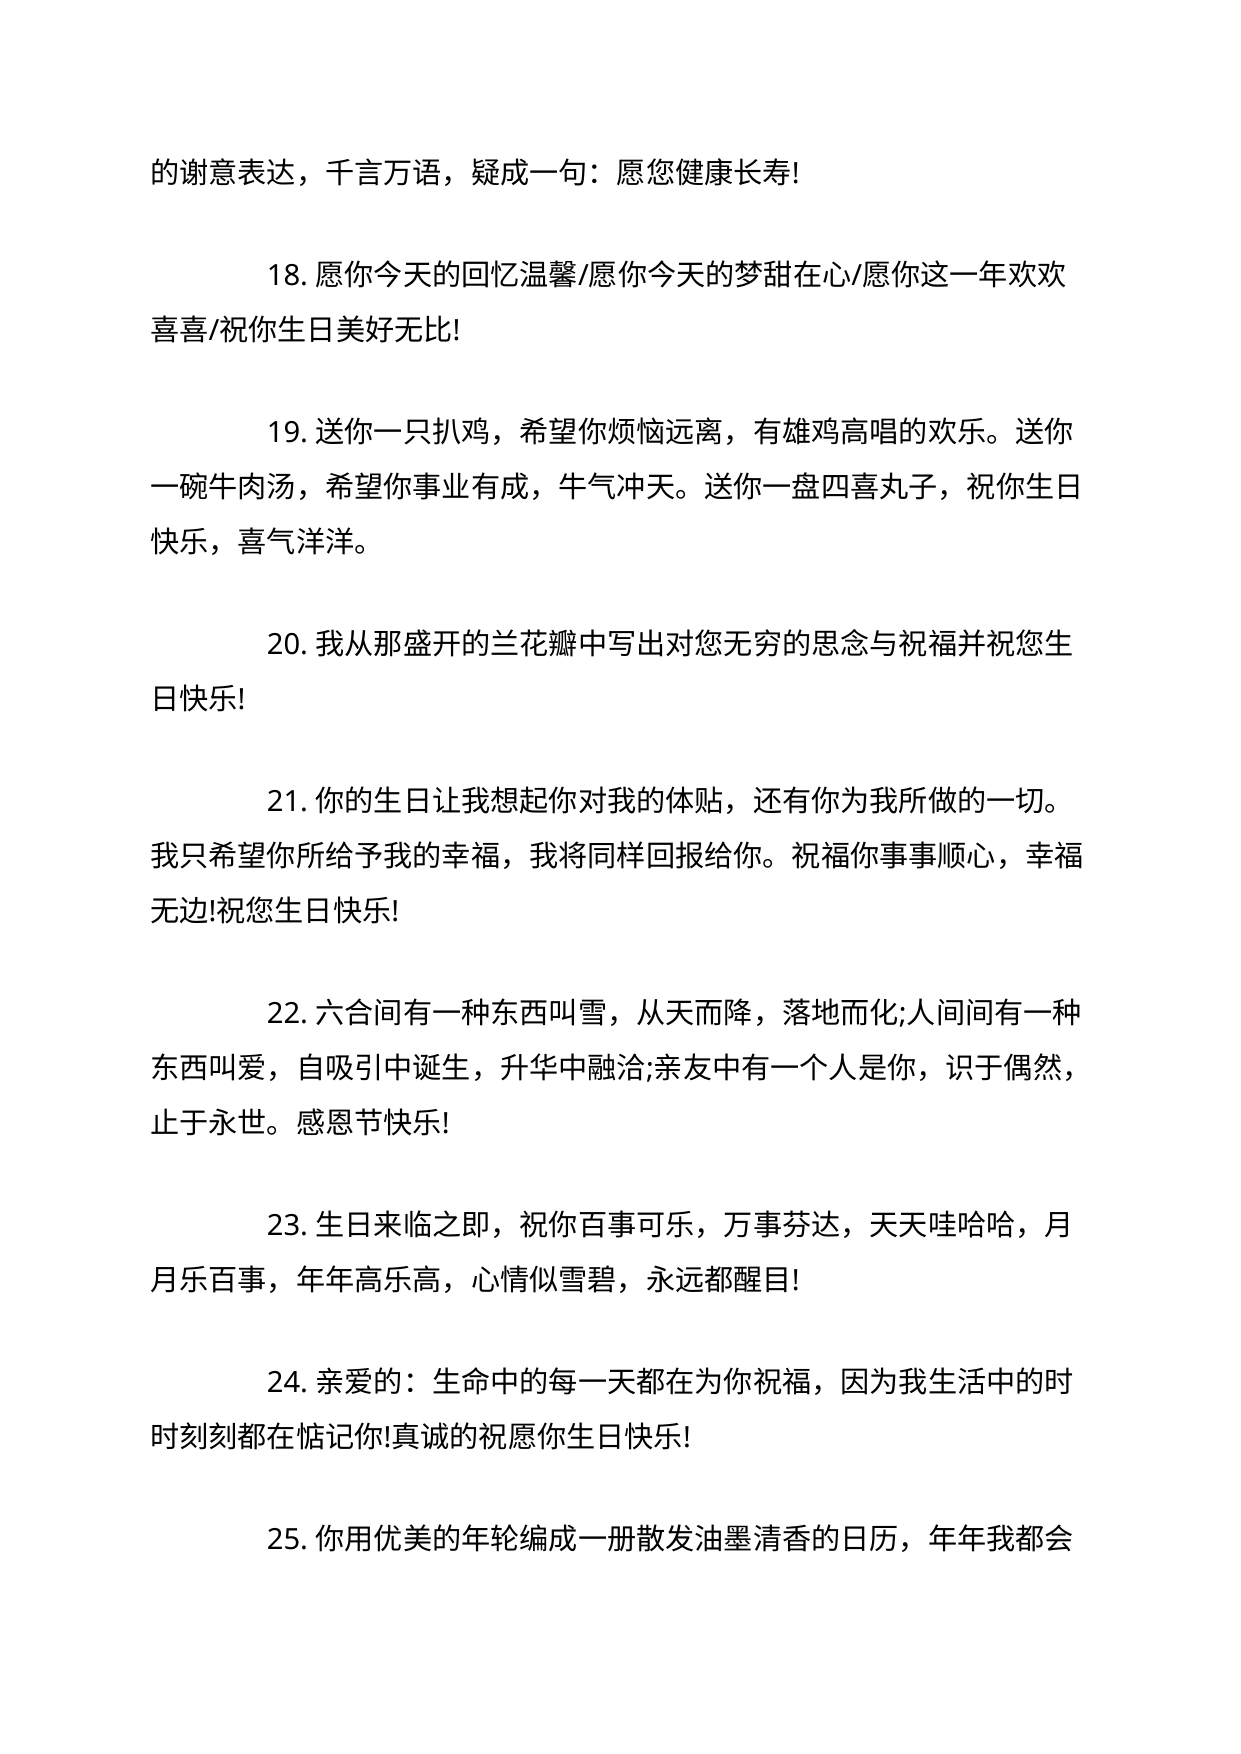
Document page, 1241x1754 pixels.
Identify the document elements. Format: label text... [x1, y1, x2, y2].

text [150, 150, 1090, 192]
text 22. 六合间有一种东西叫雪，从天而降，落地而化;人间间有一种东西叫爱，自吸引中诞生，升华中融洽;亲友中有一个人是你，识于偶然，止于永世。感恩节快乐! [150, 989, 1090, 1142]
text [150, 1515, 1090, 1558]
text 18. 愿你今天的回忆温馨/愿你今天的梦甜在心/愿你这一年欢欢喜喜/祝你生日美好无比! [150, 252, 1090, 349]
text 21. 你的生日让我想起你对我的体贴，还有你为我所做的一切。我只希望你所给予我的幸福，我将同样回报给你。祝福你事事顺心，幸福无边!祝您生日快乐! [150, 778, 1090, 930]
text 20. 我从那盛开的兰花瓣中写出对您无穷的思念与祝福并祝您生日快乐! [150, 621, 1090, 718]
text 24. 亲爱的：生命中的每一天都在为你祝福，因为我生活中的时时刻刻都在惦记你!真诚的祝愿你生日快乐! [150, 1358, 1090, 1456]
text 19. 送你一只扒鸡，希望你烦恼远离，有雄鸡高唱的欢乐。送你一碗牛肉汤，希望你事业有成，牛气冲天。送你一盘四喜丸子，祝你生日快乐，喜气洋洋。 [150, 409, 1090, 561]
text 23. 生日来临之即，祝你百事可乐，万事芬达，天天哇哈哈，月月乐百事，年年高乐高，心情似雪碧，永远都醒目! [150, 1201, 1090, 1299]
